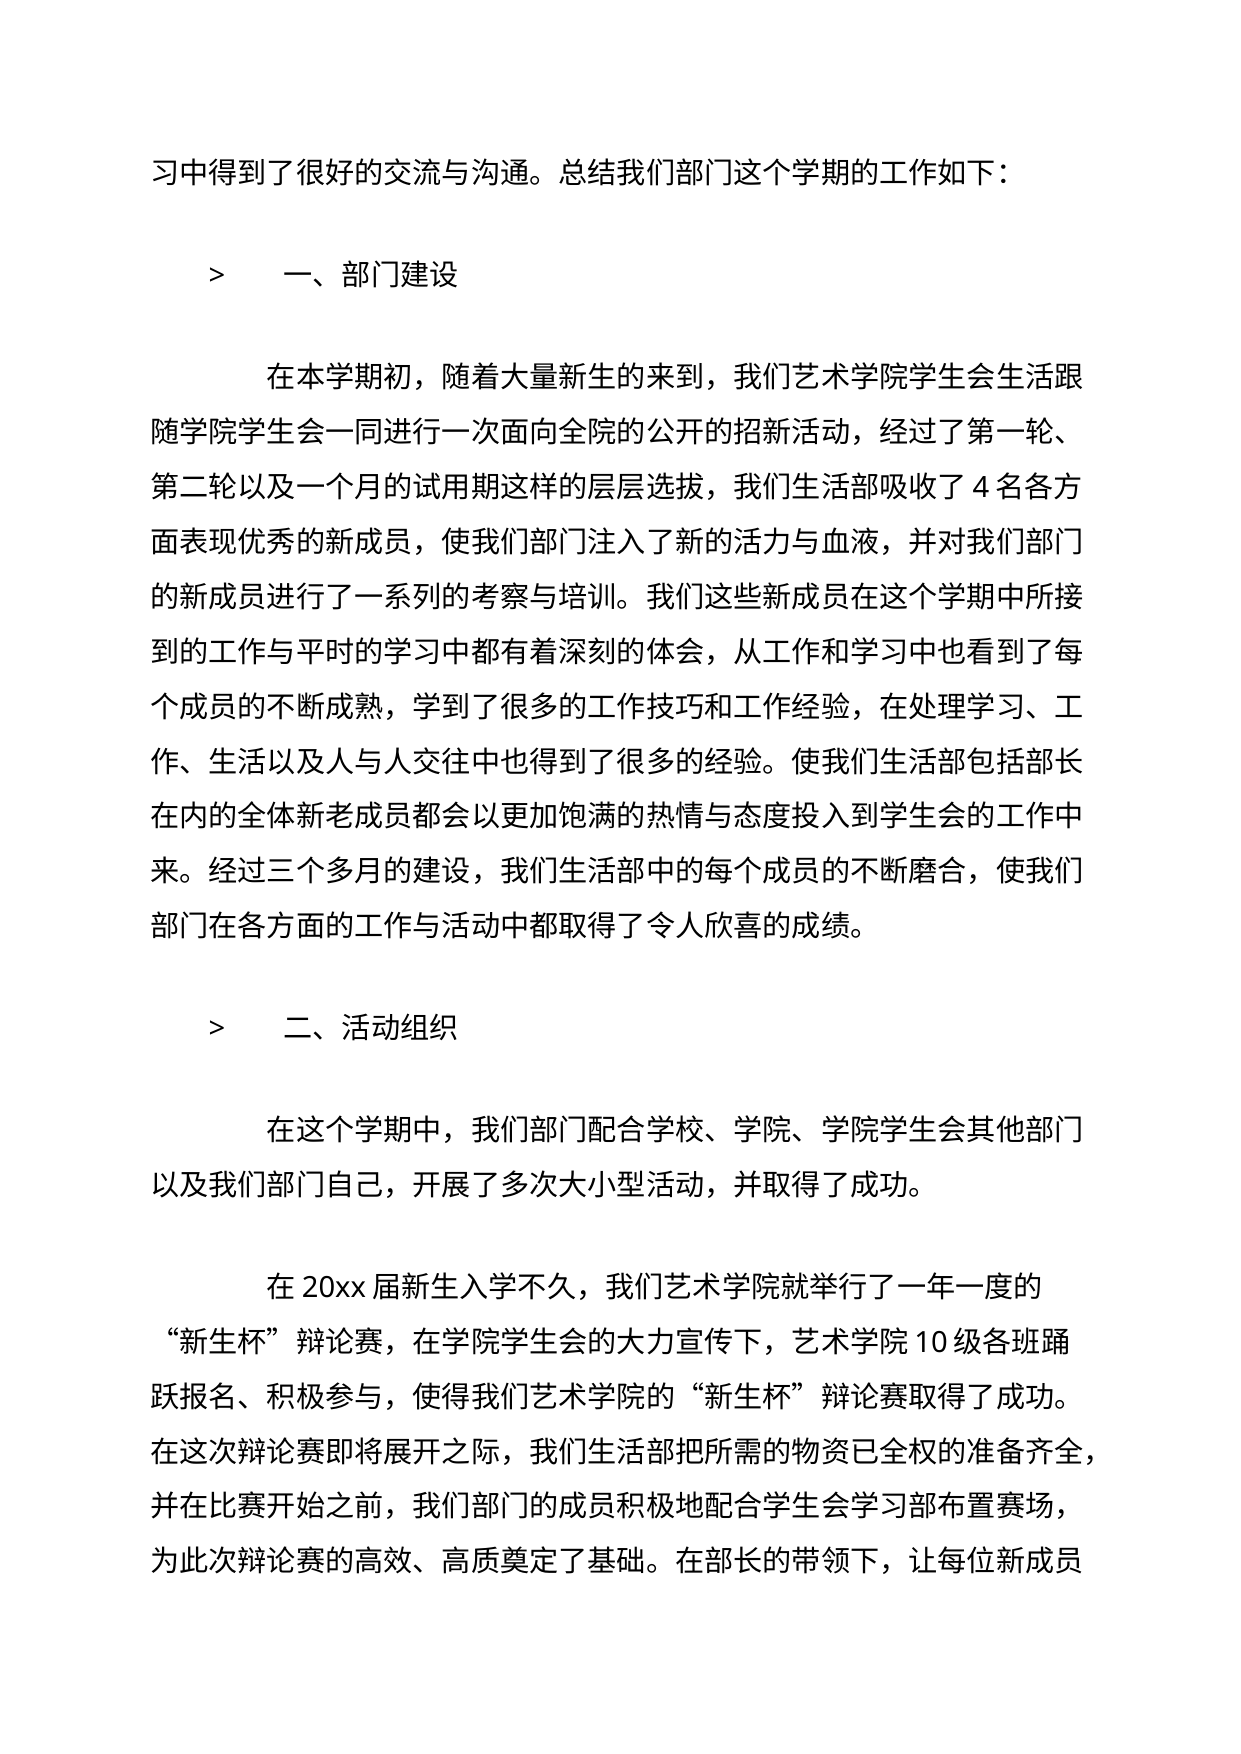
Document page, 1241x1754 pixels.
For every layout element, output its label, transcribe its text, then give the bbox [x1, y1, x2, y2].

text 在本学期初，随着大量新生的来到，我们艺术学院学生会生活跟随学院学生会一同进行一次面向全院的公开的招新活动，经过了第一轮、第二轮以及一个月的试用期这样的层层选拔，我们生活部吸收了4名各方面表现优秀的新成员，使我们部门注入了新的活力与血液，并对我们部门的新成员进行了一系列的考察与培训。我们这些新成员在这个学期中所接到的工作与平时的学习中都有着深刻的体会，从工作和学习中也看到了每个成员的不断成熟，学到了很多的工作技巧和工作经验，在处理学习、工作、生活以及人与人交往中也得到了很多的经验。使我们生活部包括部长在内的全体新老成员都会以更加饱满的热情与态度投入到学生会的工作中来。经过三个多月的建设，我们生活部中的每个成员的不断磨合，使我们部门在各方面的工作与活动中都取得了令人欣喜的成绩。 [150, 354, 1090, 945]
text 在这个学期中，我们部门配合学校、学院、学院学生会其他部门以及我们部门自己，开展了多次大小型活动，并取得了成功。 [150, 1107, 1090, 1204]
text > 一、部门建设 [150, 252, 1090, 294]
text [150, 1263, 1090, 1580]
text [150, 150, 1090, 192]
text > 二、活动组织 [150, 1004, 1090, 1047]
